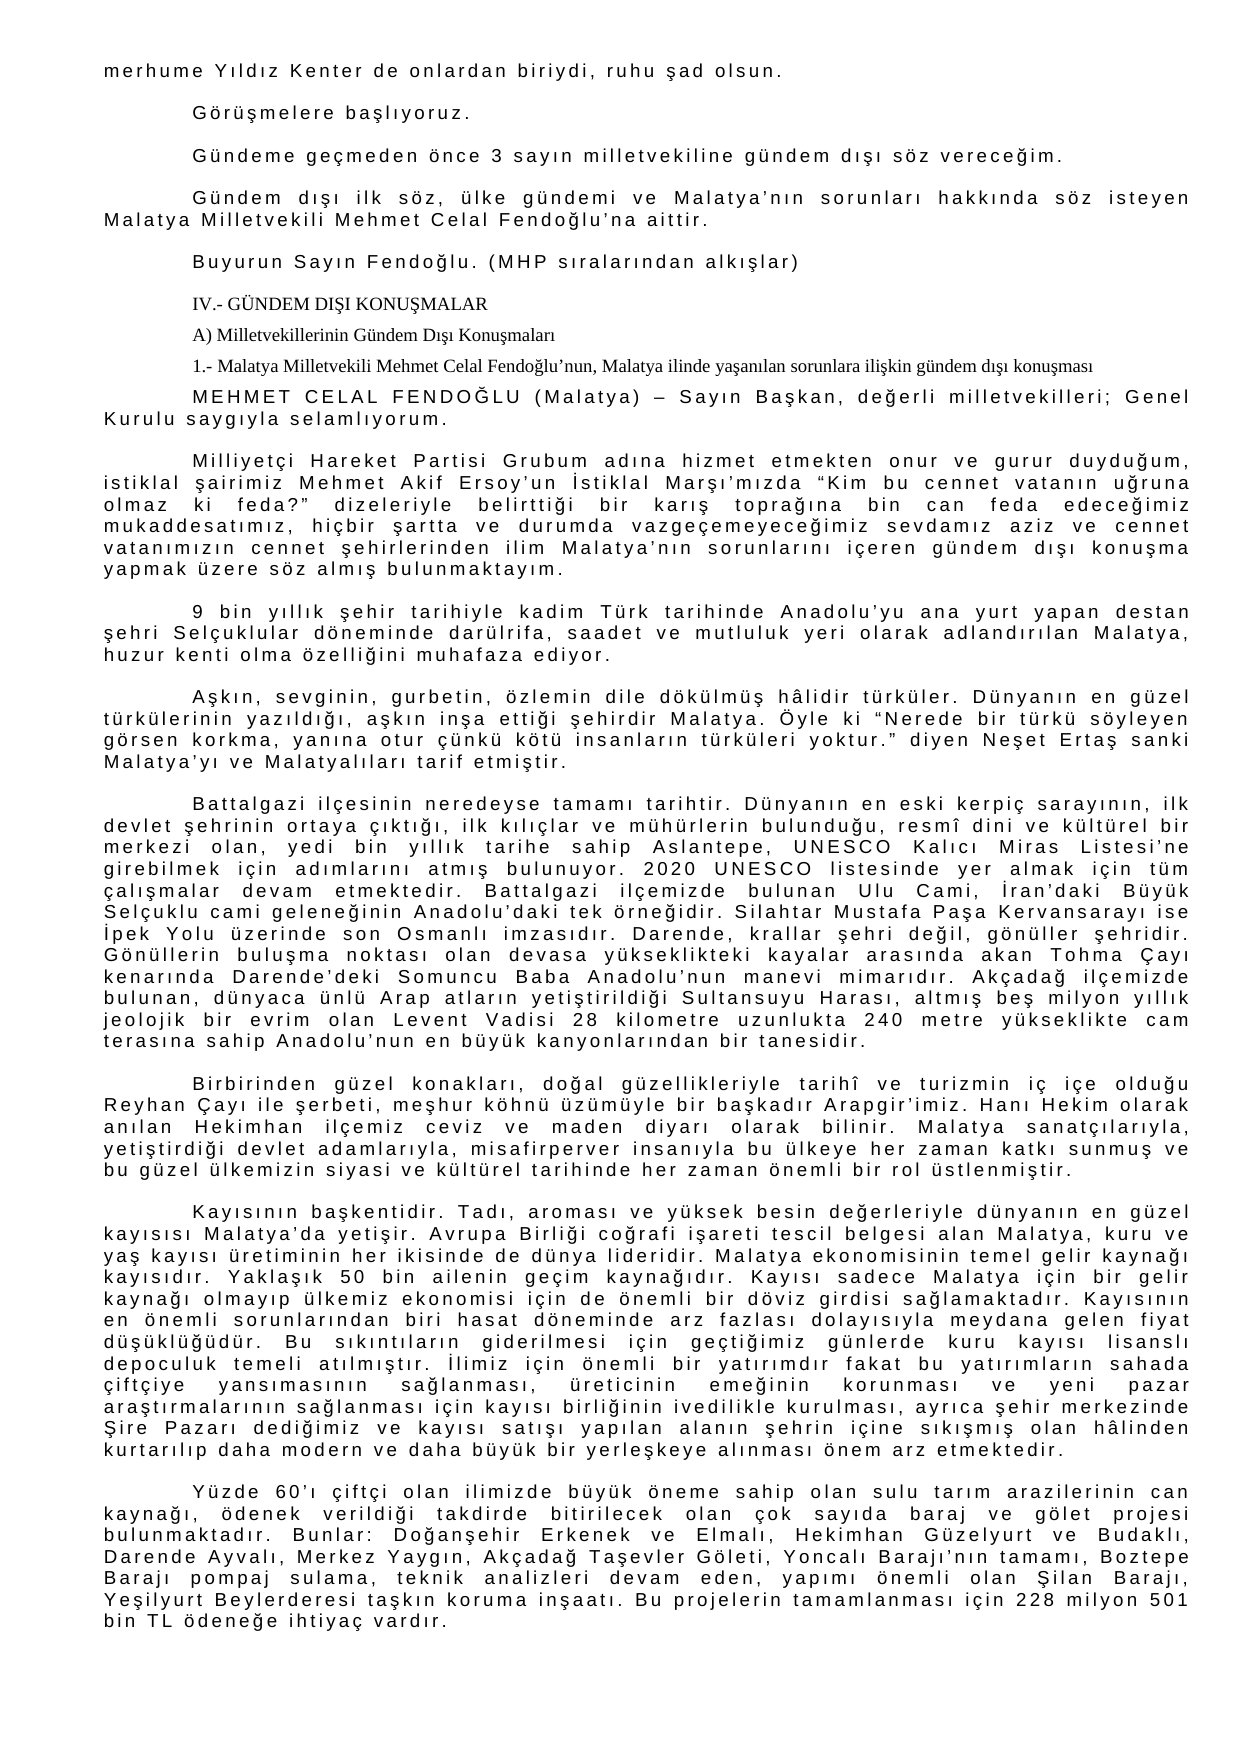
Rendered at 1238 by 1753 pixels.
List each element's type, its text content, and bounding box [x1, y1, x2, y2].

text Battalgazi ilçesinin neredeyse tamamı tarihtir. Dünyanın en eski kerpiç sarayının, ilk devlet şehrinin ortaya çıktığı, ilk kılıçlar ve mühürlerin bulunduğu, resmî dini ve kültürel bir merkezi olan, yedi bin yıllık tarihe sahip Aslantepe, UNESCO Kalıcı Miras Listesi’ne girebilmek için adımlarını atmış bulunuyor. 2020 UNESCO listesinde yer almak için tüm çalışmalar devam etmektedir. Battalgazi ilçemizde bulunan Ulu Cami, İran’daki Büyük Selçuklu cami geleneğinin Anadolu’daki tek örneğidir. Silahtar Mustafa Paşa Kervansarayı ise İpek Yolu üzerinde son Osmanlı imzasıdır. Darende, krallar şehri değil, gönüller şehridir. Gönüllerin buluşma noktası olan devasa yükseklikteki kayalar arasında akan Tohma Çayı kenarında Darende’deki Somuncu Baba Anadolu’nun manevi mimarıdır. Akçadağ ilçemizde bulunan, dünyaca ünlü Arap atların yetiştirildiği Sultansuyu Harası, altmış beş milyon yıllık jeolojik bir evrim olan Levent Vadisi 28 kilometre uzunlukta 240 metre yükseklikte cam terasına sahip Anadolu’nun en büyük kanyonlarından bir tanesidir. [103, 793, 1190, 1052]
text 1.- Malatya Milletvekili Mehmet Celal Fendoğlu’nun, Malatya ilinde yaşanılan sorunlara ilişkin gündem dışı konuşması [103, 355, 1190, 377]
text Yüzde 60’ı çiftçi olan ilimizde büyük öneme sahip olan sulu tarım arazilerinin can kaynağı, ödenek verildiği takdirde bitirilecek olan çok sayıda baraj ve gölet projesi bulunmaktadır. Bunlar: Doğanşehir Erkenek ve Elmalı, Hekimhan Güzelyurt ve Budaklı, Darende Ayvalı, Merkez Yaygın, Akçadağ Taşevler Göleti, Yoncalı Barajı’nın tamamı, Boztepe Barajı pompaj sulama, teknik analizleri devam eden, yapımı önemli olan Şilan Barajı, Yeşilyurt Beylerderesi taşkın koruma inşaatı. Bu projelerin tamamlanması için 228 milyon 501 bin TL ödeneğe ihtiyaç vardır. [103, 1481, 1190, 1632]
text Görüşmelere başlıyoruz. [103, 102, 1190, 124]
text Kayısının başkentidir. Tadı, aroması ve yüksek besin değerleriyle dünyanın en güzel kayısısı Malatya’da yetişir. Avrupa Birliği coğrafi işareti tescil belgesi alan Malatya, kuru ve yaş kayısı üretiminin her ikisinde de dünya lideridir. Malatya ekonomisinin temel gelir kaynağı kayısıdır. Yaklaşık 50 bin ailenin geçim kaynağıdır. Kayısı sadece Malatya için bir gelir kaynağı olmayıp ülkemiz ekonomisi için de önemli bir döviz girdisi sağlamaktadır. Kayısının en önemli sorunlarından biri hasat döneminde arz fazlası dolayısıyla meydana gelen fiyat düşüklüğüdür. Bu sıkıntıların giderilmesi için geçtiğimiz günlerde kuru kayısı lisanslı depoculuk temeli atılmıştır. İlimiz için önemli bir yatırımdır fakat bu yatırımların sahada çiftçiye yansımasının sağlanması, üreticinin emeğinin korunması ve yeni pazar araştırmalarının sağlanması için kayısı birliğinin ivedilikle kurulması, ayrıca şehir merkezinde Şire Pazarı dediğimiz ve kayısı satışı yapılan alanın şehrin içine sıkışmış olan hâlinden kurtarılıp daha modern ve daha büyük bir yerleşkeye alınması önem arz etmektedir. [103, 1201, 1190, 1460]
text IV.- GÜNDEM DIŞI KONUŞMALAR [103, 293, 1190, 315]
text Gündem dışı ilk söz, ülke gündemi ve Malatya’nın sorunları hakkında söz isteyen Malatya Milletvekili Mehmet Celal Fendoğlu’na aittir. [103, 187, 1190, 230]
text Milliyetçi Hareket Partisi Grubum adına hizmet etmekten onur ve gurur duyduğum, istiklal şairimiz Mehmet Akif Ersoy’un İstiklal Marşı’mızda “Kim bu cennet vatanın uğruna olmaz ki feda?” dizeleriyle belirttiği bir karış toprağına bin can feda edeceğimiz mukaddesatımız, hiçbir şartta ve durumda vazgeçemeyeceğimiz sevdamız aziz ve cennet vatanımızın cennet şehirlerinden ilim Malatya’nın sorunlarını içeren gündem dışı konuşma yapmak üzere söz almış bulunmaktayım. [103, 450, 1190, 580]
text Aşkın, sevginin, gurbetin, özlemin dile dökülmüş hâlidir türküler. Dünyanın en güzel türkülerinin yazıldığı, aşkın inşa ettiği şehirdir Malatya. Öyle ki “Nerede bir türkü söyleyen görsen korkma, yanına otur çünkü kötü insanların türküleri yoktur.” diyen Neşet Ertaş sanki Malatya’yı ve Malatyalıları tarif etmiştir. [103, 686, 1190, 772]
text MEHMET CELAL FENDOĞLU (Malatya) – Sayın Başkan, değerli milletvekilleri; Genel Kurulu saygıyla selamlıyorum. [103, 386, 1190, 429]
text Birbirinden güzel konakları, doğal güzellikleriyle tarihî ve turizmin iç içe olduğu Reyhan Çayı ile şerbeti, meşhur köhnü üzümüyle bir başkadır Arapgir’imiz. Hanı Hekim olarak anılan Hekimhan ilçemiz ceviz ve maden diyarı olarak bilinir. Malatya sanatçılarıyla, yetiştirdiği devlet adamlarıyla, misafirperver insanıyla bu ülkeye her zaman katkı sunmuş ve bu güzel ülkemizin siyasi ve kültürel tarihinde her zaman önemli bir rol üstlenmiştir. [103, 1073, 1190, 1181]
text Gündeme geçmeden önce 3 sayın milletvekiline gündem dışı söz vereceğim. [103, 144, 1190, 166]
text Buyurun Sayın Fendoğlu. (MHP sıralarından alkışlar) [103, 251, 1190, 272]
text 9 bin yıllık şehir tarihiyle kadim Türk tarihinde Anadolu’yu ana yurt yapan destan şehri Selçuklular döneminde darülrifa, saadet ve mutluluk yeri olarak adlandırılan Malatya, huzur kenti olma özelliğini muhafaza ediyor. [103, 601, 1190, 665]
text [103, 60, 1190, 81]
text A) Milletvekillerinin Gündem Dışı Konuşmaları [103, 324, 1190, 346]
